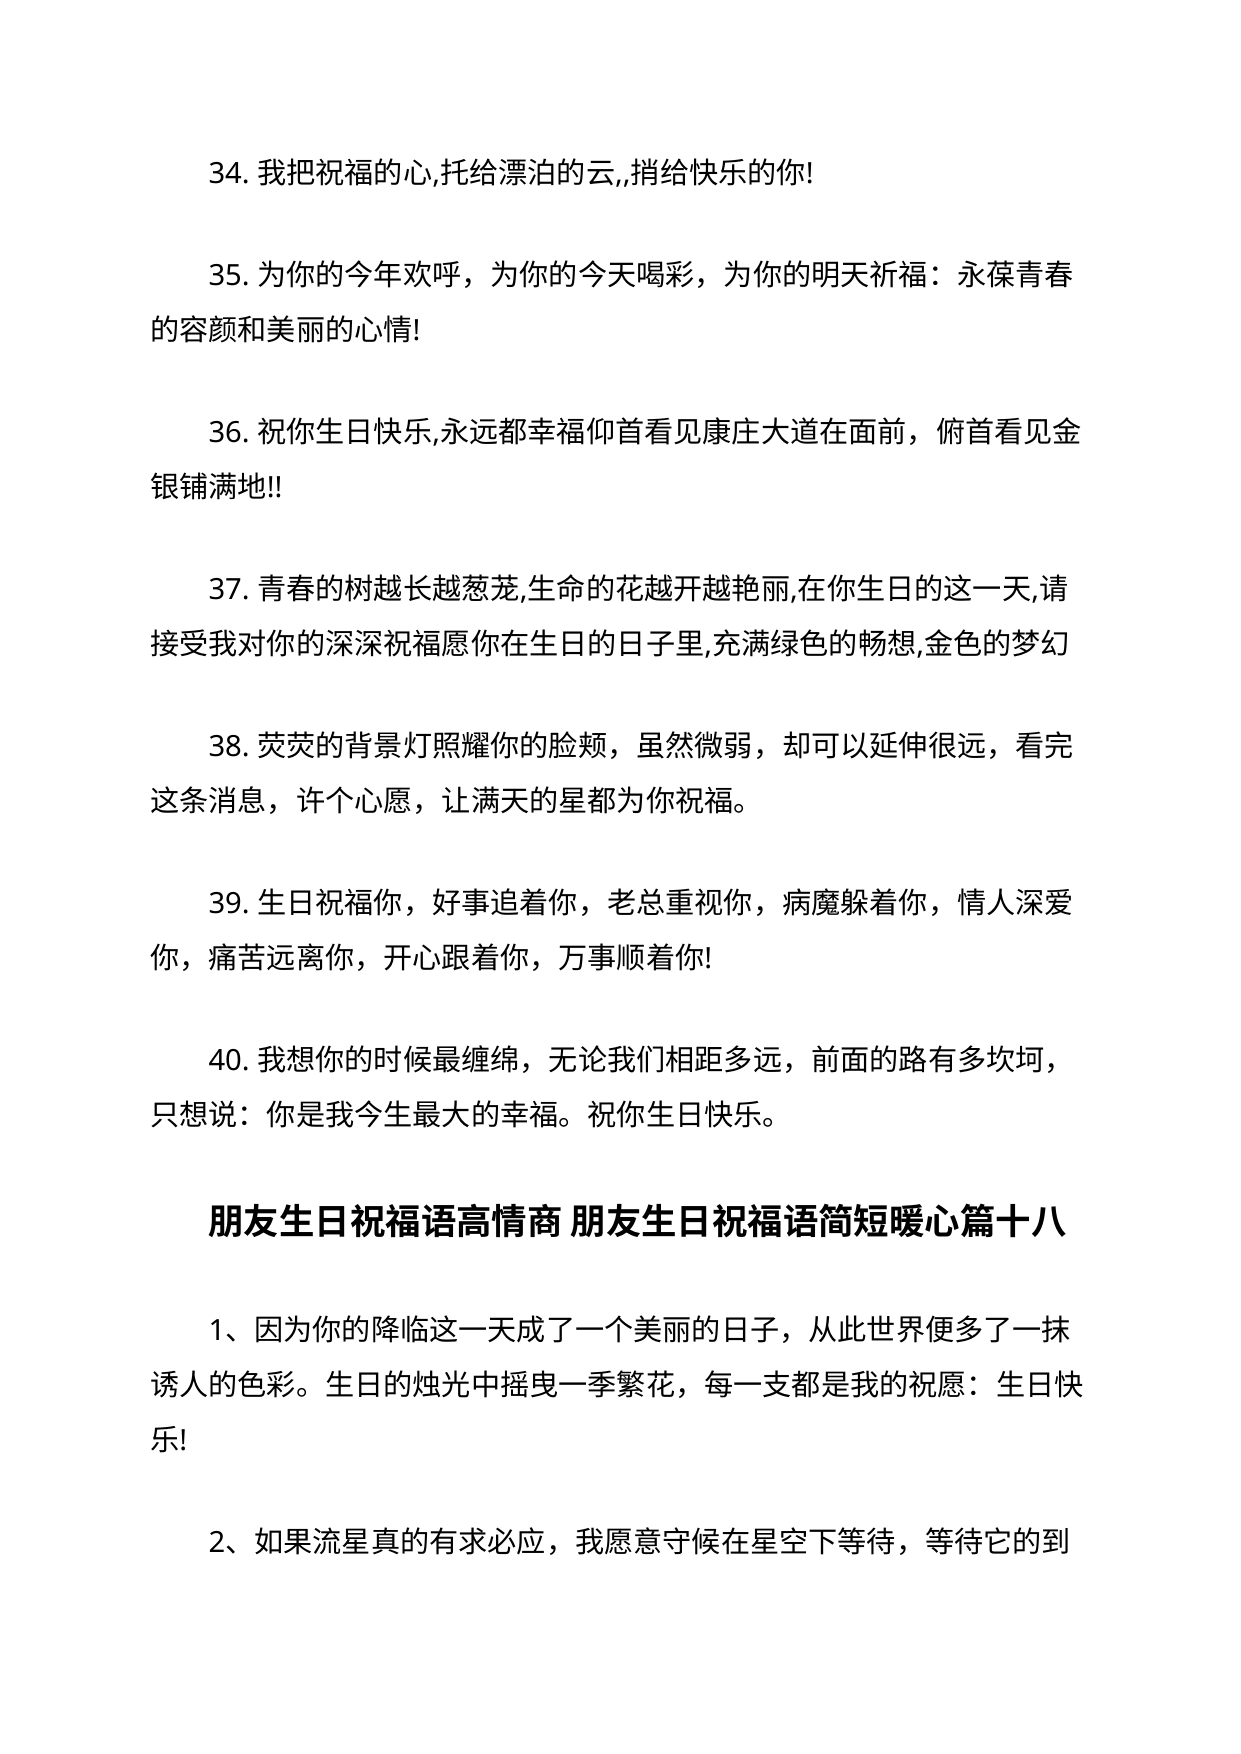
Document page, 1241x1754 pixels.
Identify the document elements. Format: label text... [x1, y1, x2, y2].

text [150, 1519, 1090, 1561]
text 38. 荧荧的背景灯照耀你的脸颊，虽然微弱，却可以延伸很远，看完这条消息，许个心愿，让满天的星都为你祝福。 [150, 723, 1090, 820]
text 35. 为你的今年欢呼，为你的今天喝彩，为你的明天祈福：永葆青春的容颜和美丽的心情! [150, 252, 1090, 349]
text 39. 生日祝福你，好事追着你，老总重视你，病魔躲着你，情人深爱你，痛苦远离你，开心跟着你，万事顺着你! [150, 880, 1090, 977]
text 朋友生日祝福语高情商 朋友生日祝福语简短暖心篇十八 [150, 1193, 1090, 1245]
text 1、因为你的降临这一天成了一个美丽的日子，从此世界便多了一抹诱人的色彩。生日的烛光中摇曳一季繁花，每一支都是我的祝愿：生日快乐! [150, 1307, 1090, 1459]
text 37. 青春的树越长越葱茏,生命的花越开越艳丽,在你生日的这一天,请接受我对你的深深祝福愿你在生日的日子里,充满绿色的畅想,金色的梦幻 [150, 566, 1090, 663]
text 40. 我想你的时候最缠绵，无论我们相距多远，前面的路有多坎坷，只想说：你是我今生最大的幸福。祝你生日快乐。 [150, 1037, 1090, 1134]
text 34. 我把祝福的心,托给漂泊的云,,捎给快乐的你! [150, 150, 1090, 192]
text 36. 祝你生日快乐,永远都幸福仰首看见康庄大道在面前，俯首看见金银铺满地!! [150, 409, 1090, 506]
